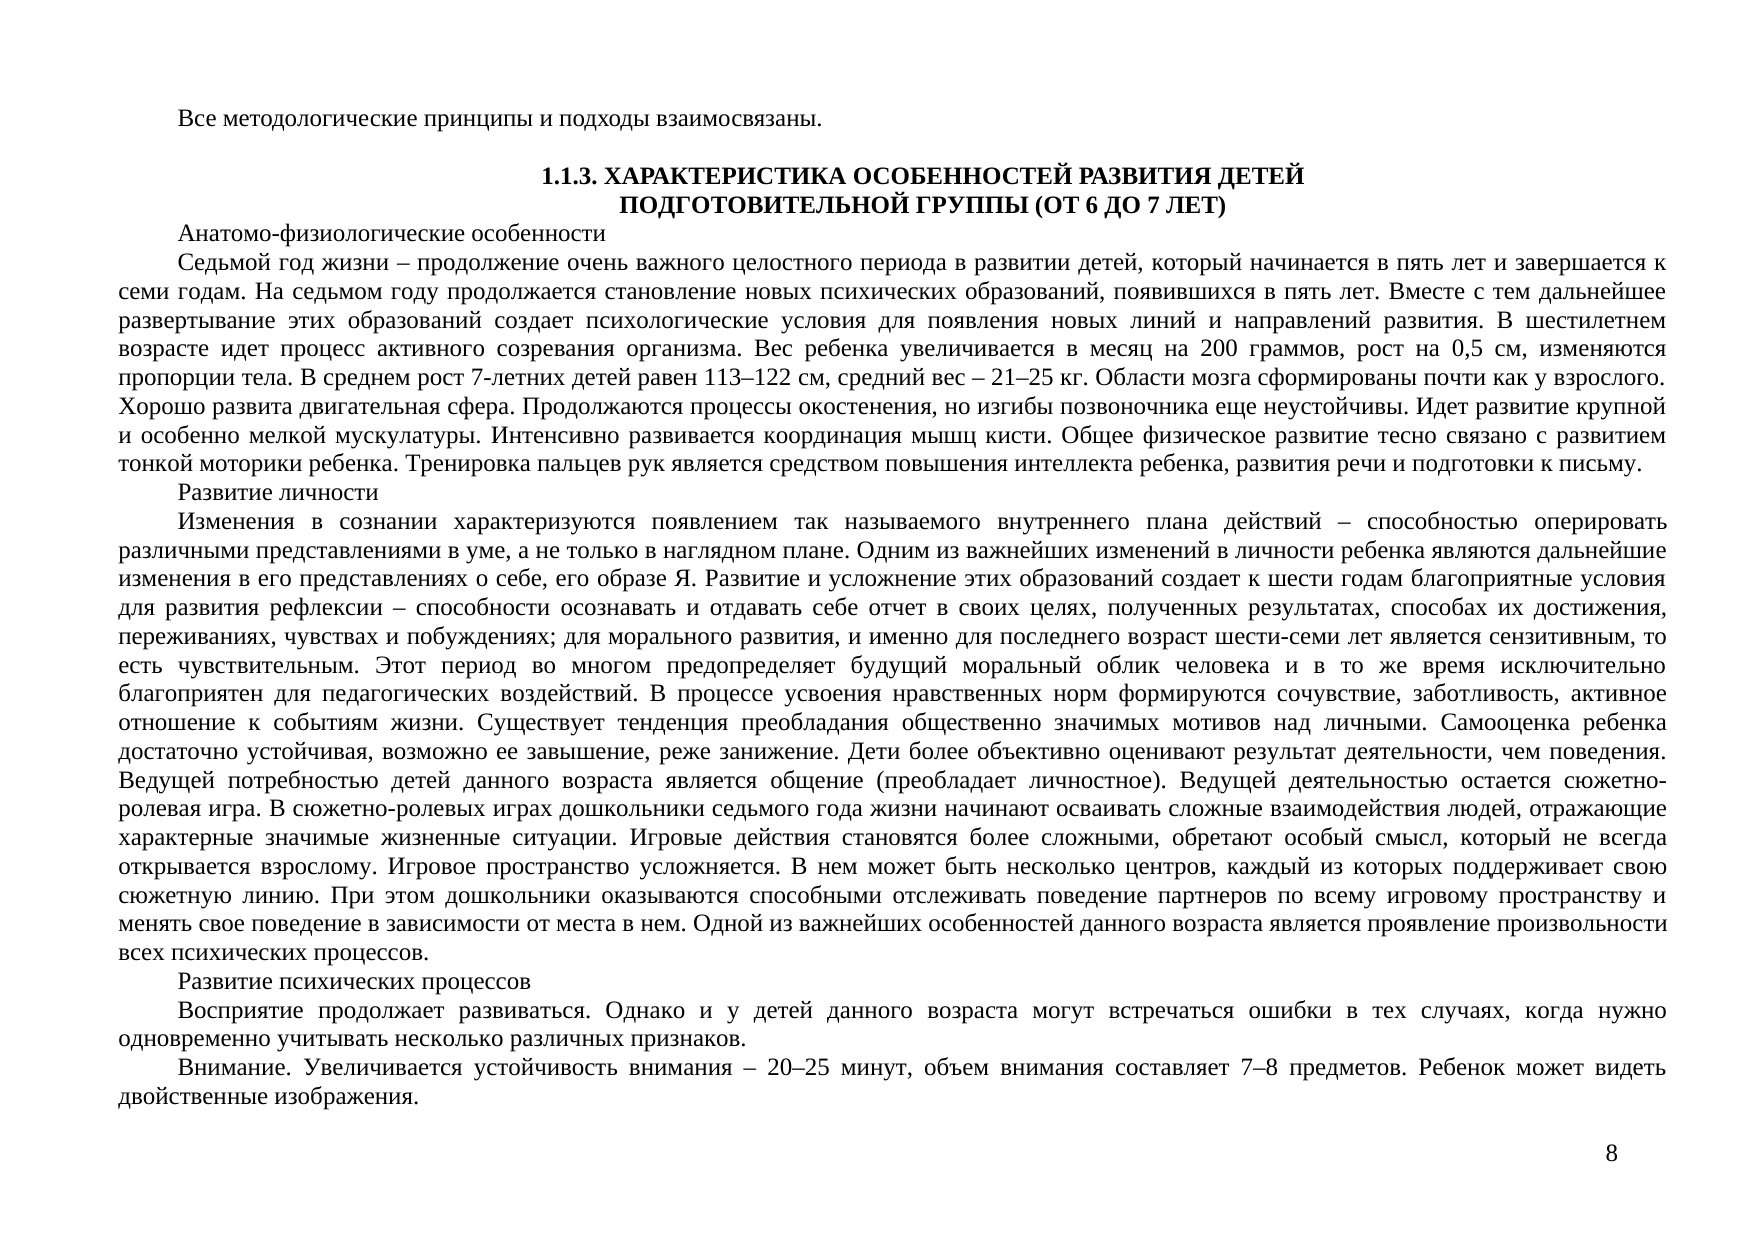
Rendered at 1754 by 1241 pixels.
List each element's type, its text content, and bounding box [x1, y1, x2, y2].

text Развитие личности [118, 477, 1668, 506]
text Развитие психических процессов [118, 966, 1668, 995]
text 1.1.3. ХАРАКТЕРИСТИКА ОСОБЕННОСТЕЙ РАЗВИТИЯ ДЕТЕЙ [177, 161, 1668, 190]
text Изменения в сознании характеризуются появлением так называемого внутреннего плана действий – способностью оперировать различными представлениями в уме, а не только в наглядном плане. Одним из важнейших изменений в личности ребенка являются дальнейшие изменения в его представлениях о себе, его образе Я. Развитие и усложнение этих образований создает к шести годам благоприятные условия для развития рефлексии – способности осознавать и отдавать себе отчет в своих целях, полученных результатах, способах их достижения, переживаниях, чувствах и побуждениях; для морального развития, и именно для последнего возраст шести-семи лет является сензитивным, то есть чувствительным. Этот период во многом предопределяет будущий моральный облик человека и в то же время исключительно благоприятен для педагогических воздействий. В процессе усвоения нравственных норм формируются сочувствие, заботливость, активное отношение к событиям жизни. Существует тенденция преобладания общественно значимых мотивов над личными. Самооценка ребенка достаточно устойчивая, возможно ее завышение, реже занижение. Дети более объективно оценивают результат деятельности, чем поведения. Ведущей потребностью детей данного возраста является общение (преобладает личностное). Ведущей деятельностью остается сюжетно-ролевая игра. В сюжетно-ролевых играх дошкольники седьмого года жизни начинают осваивать сложные взаимодействия людей, отражающие характерные значимые жизненные ситуации. Игровые действия становятся более сложными, обретают особый смысл, который не всегда открывается взрослому. Игровое пространство усложняется. В нем может быть несколько центров, каждый из которых поддерживает свою сюжетную линию. При этом дошкольники оказываются способными отслеживать поведение партнеров по всему игровому пространству и менять свое поведение в зависимости от места в нем. Одной из важнейших особенностей данного возраста является проявление произвольности всех психических процессов. [118, 506, 1668, 966]
text Внимание. Увеличивается устойчивость внимания – 20–25 минут, объем внимания составляет 7–8 предметов. Ребенок может видеть двойственные изображения. [118, 1052, 1668, 1110]
text Седьмой год жизни – продолжение очень важного целостного периода в развитии детей, который начинается в пять лет и завершается к семи годам. На седьмом году продолжается становление новых психических образований, появившихся в пять лет. Вместе с тем дальнейшее развертывание этих образований создает психологические условия для появления новых линий и направлений развития. В шестилетнем возрасте идет процесс активного созревания организма. Вес ребенка увеличивается в месяц на 200 граммов, рост на 0,5 см, изменяются пропорции тела. В среднем рост 7-летних детей равен 113–122 см, средний вес – 21–25 кг. Области мозга сформированы почти как у взрослого. Хорошо развита двигательная сфера. Продолжаются процессы окостенения, но изгибы позвоночника еще неустойчивы. Идет развитие крупной и особенно мелкой мускулатуры. Интенсивно развивается координация мышц кисти. Общее физическое развитие тесно связано с развитием тонкой моторики ребенка. Тренировка пальцев рук является средством повышения интеллекта ребенка, развития речи и подготовки к письму. [118, 247, 1668, 477]
text ПОДГОТОВИТЕЛЬНОЙ ГРУППЫ (ОТ 6 ДО 7 ЛЕТ) [177, 190, 1668, 218]
text Восприятие продолжает развиваться. Однако и у детей данного возраста могут встречаться ошибки в тех случаях, когда нужно одновременно учитывать несколько различных признаков. [118, 995, 1668, 1052]
text Анатомо-физиологические особенности [118, 218, 1668, 247]
text Все методологические принципы и подходы взаимосвязаны. [118, 103, 1668, 132]
